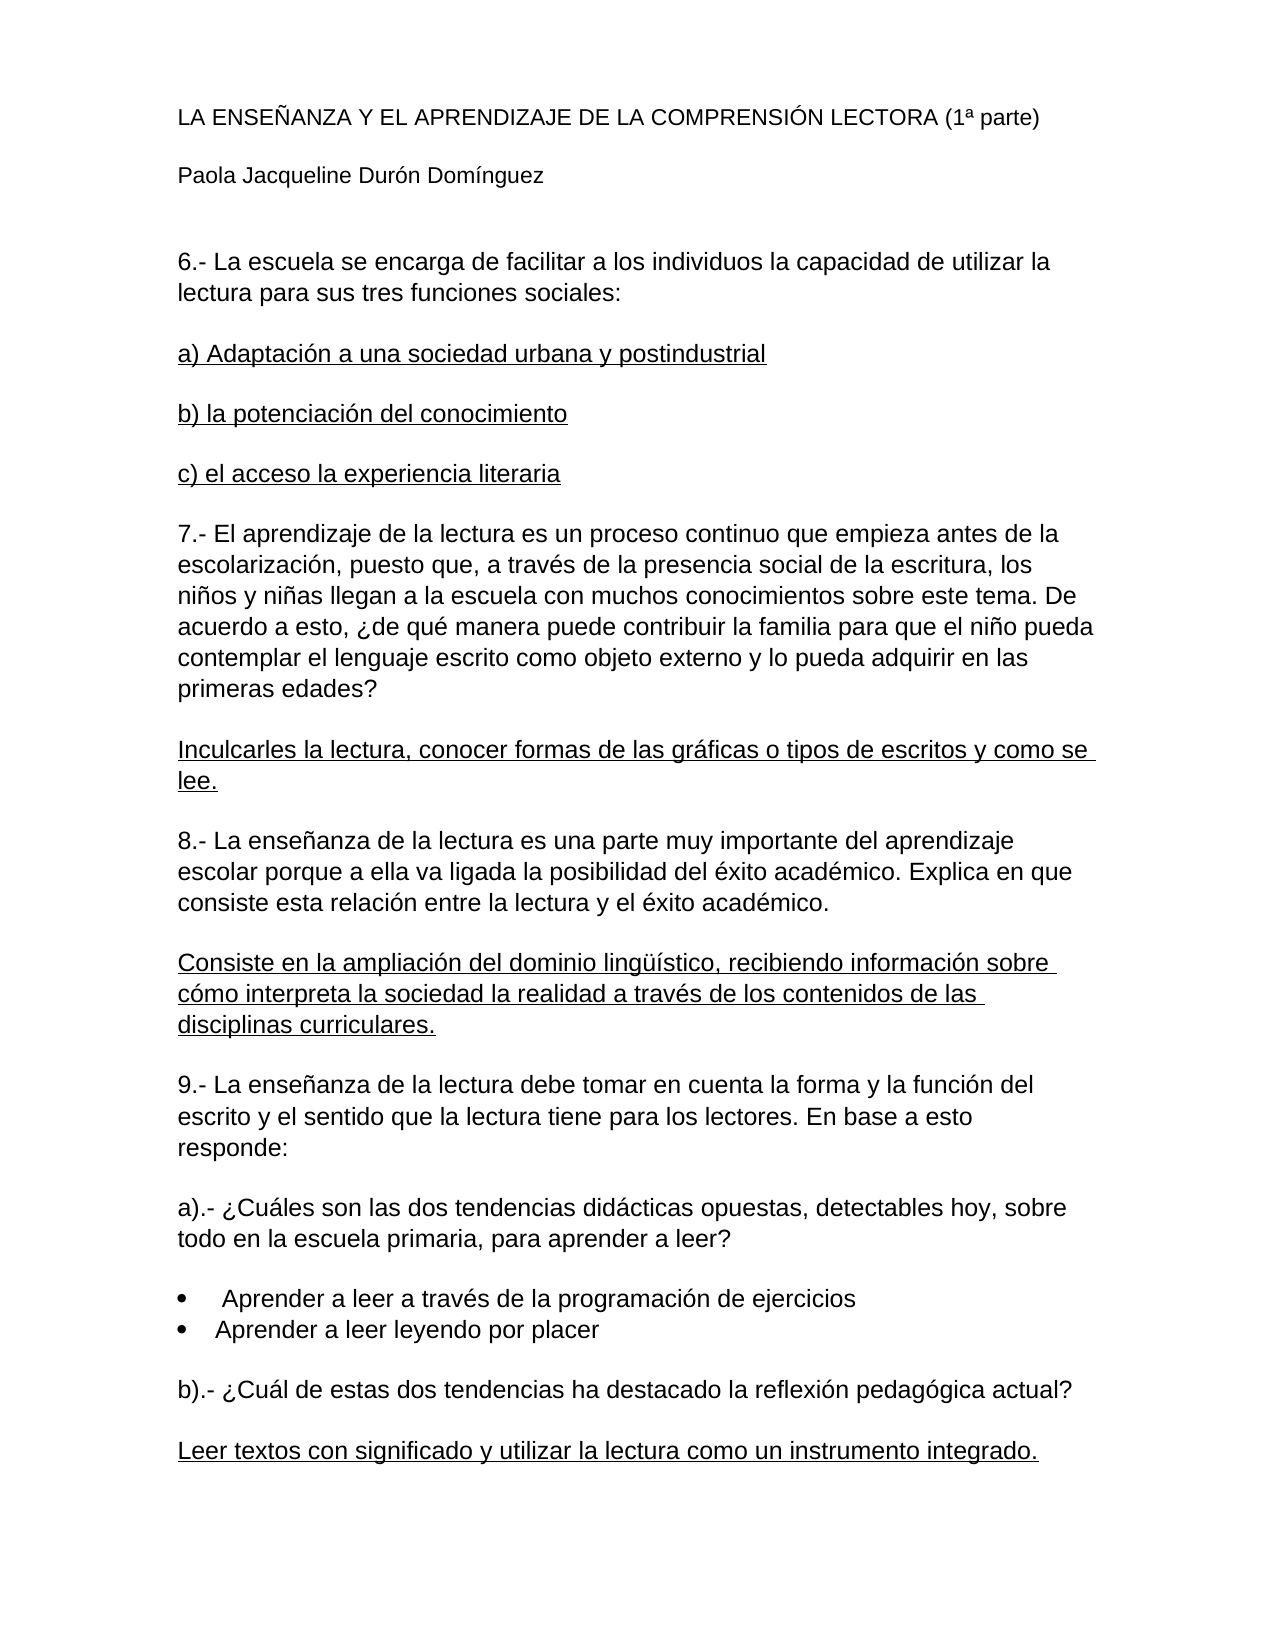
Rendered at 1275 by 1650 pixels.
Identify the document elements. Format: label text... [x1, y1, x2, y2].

list Aprender a leer a través de la programación de ejercicios [177, 1284, 1098, 1313]
text 9.- La enseñanza de la lectura debe tomar en cuenta la forma y la función del escrito y el sentido que la lectura tiene para los lectores. En base a esto responde: [177, 1071, 1098, 1161]
text a).- ¿Cuáles son las dos tendencias didácticas opuestas, detectables hoy, sobre todo en la escuela primaria, para aprender a leer? [177, 1193, 1098, 1253]
text c) el acceso la experiencia literaria [177, 459, 1098, 488]
list Aprender a leer leyendo por placer [177, 1315, 1098, 1344]
text Leer textos con significado y utilizar la lectura como un instrumento integrado. [177, 1436, 1098, 1464]
text b) la potenciación del conocimiento [177, 399, 1098, 428]
text a) Adaptación a una sociedad urbana y postindustrial [177, 339, 1098, 367]
text 7.- El aprendizaje de la lectura es un proceso continuo que empieza antes de la escolarización, puesto que, a través de la presencia social de la escritura, los niños y niñas llegan a la escuela con muchos conocimientos sobre este tema. De acuerdo a esto, ¿de qué manera puede contribuir la familia para que el niño pueda contemplar el lenguaje escrito como objeto externo y lo pueda adquirir en las primeras edades? [177, 519, 1098, 703]
text b).- ¿Cuál de estas dos tendencias ha destacado la reflexión pedagógica actual? [177, 1376, 1098, 1404]
text 6.- La escuela se encarga de facilitar a los individuos la capacidad de utilizar la lectura para sus tres funciones sociales: [177, 247, 1098, 307]
text Inculcarles la lectura, conocer formas de las gráficas o tipos de escritos y como se lee. [177, 735, 1098, 794]
text Consiste en la ampliación del dominio lingüístico, recibiendo información sobre cómo interpreta la sociedad la realidad a través de los contenidos de las disciplinas curriculares. [177, 948, 1098, 1039]
text 8.- La enseñanza de la lectura es una parte muy importante del aprendizaje escolar porque a ella va ligada la posibilidad del éxito académico. Explica en que consiste esta relación entre la lectura y el éxito académico. [177, 826, 1098, 917]
